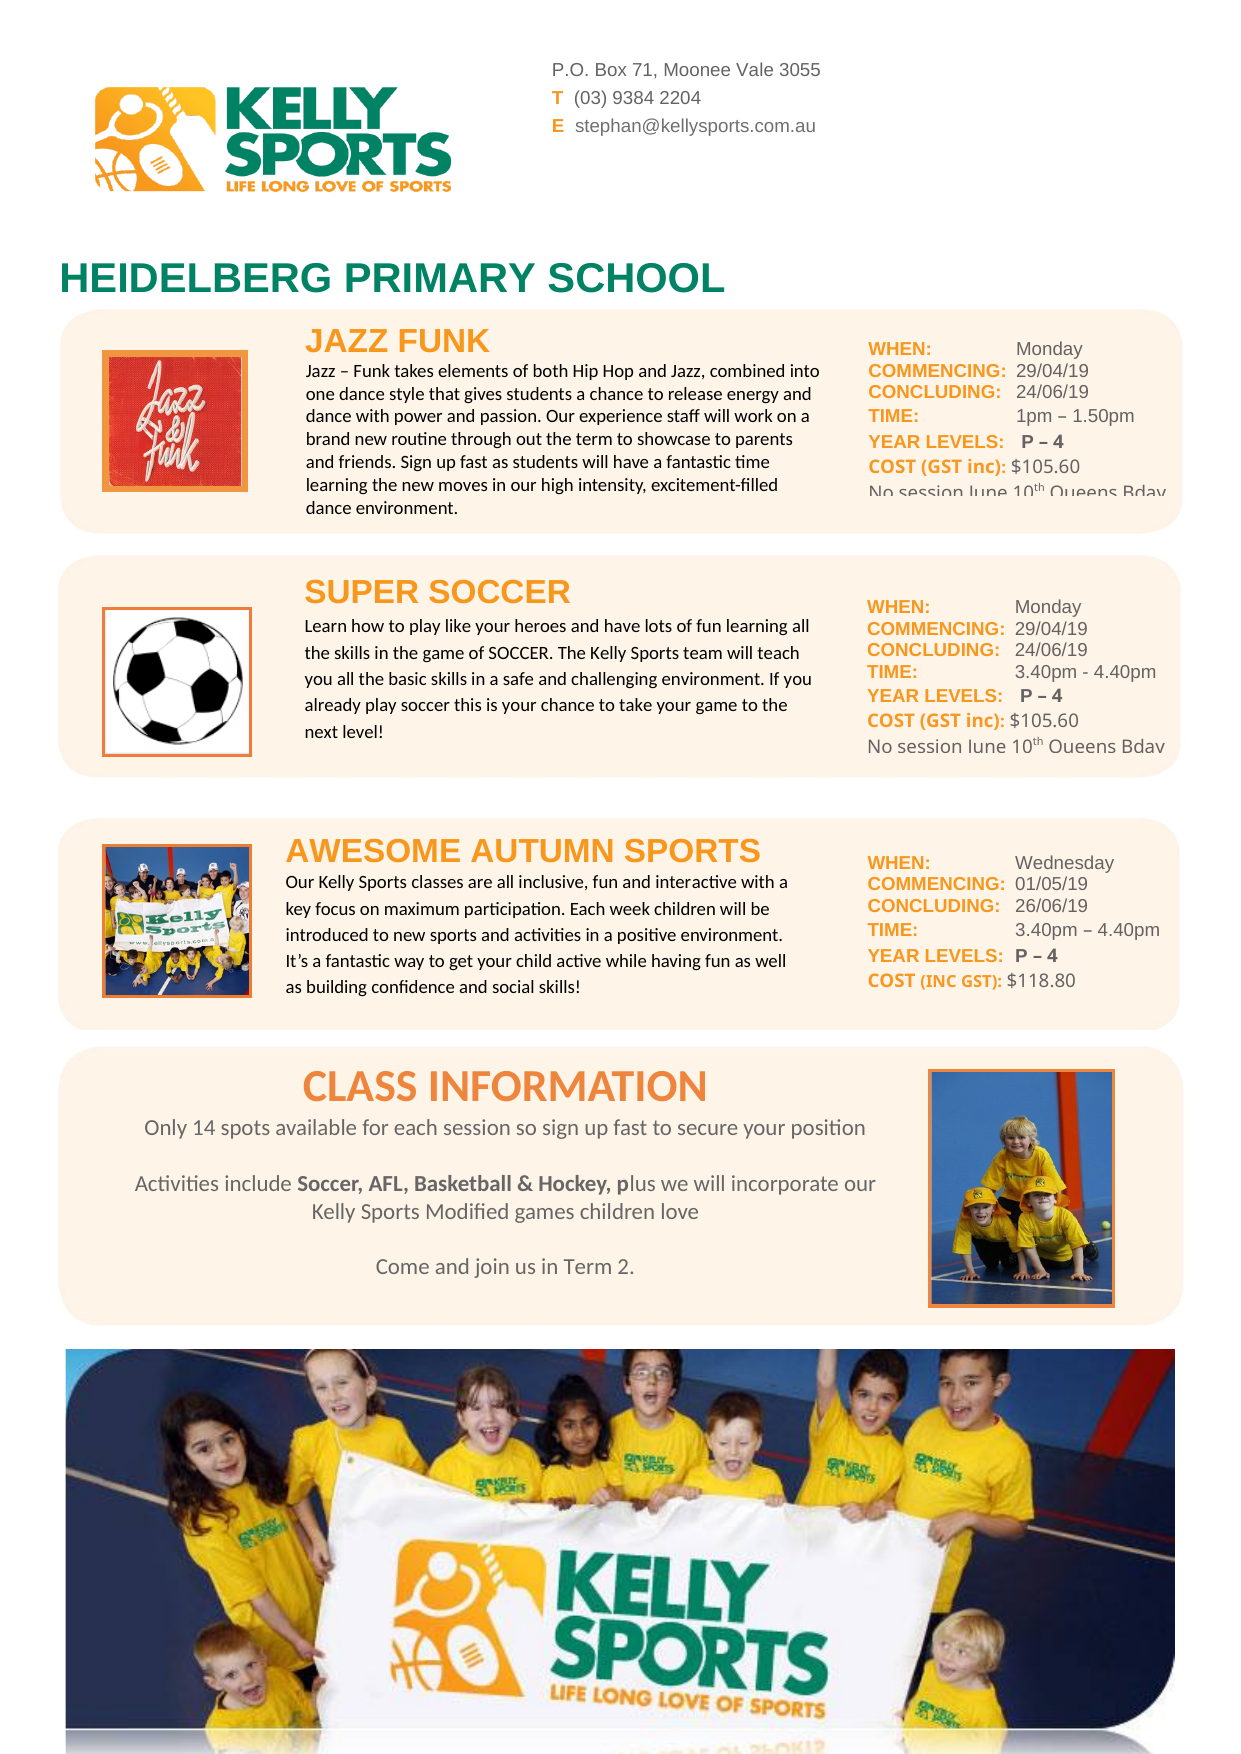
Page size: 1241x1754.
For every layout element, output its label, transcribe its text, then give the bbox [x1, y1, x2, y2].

picture [45, 806, 1190, 1331]
text P.O. Box 71, Moonee Vale 3055 [487, 59, 1181, 81]
picture [47, 297, 1189, 538]
text HEIDELBERG PRIMARY SCHOOL [59, 254, 1181, 302]
text T (03) 9384 2204 [487, 87, 1181, 108]
text E stephan@kellysports.com.au [487, 115, 1181, 136]
picture [45, 542, 1187, 782]
picture [46, 59, 487, 221]
picture [65, 1349, 1175, 1754]
